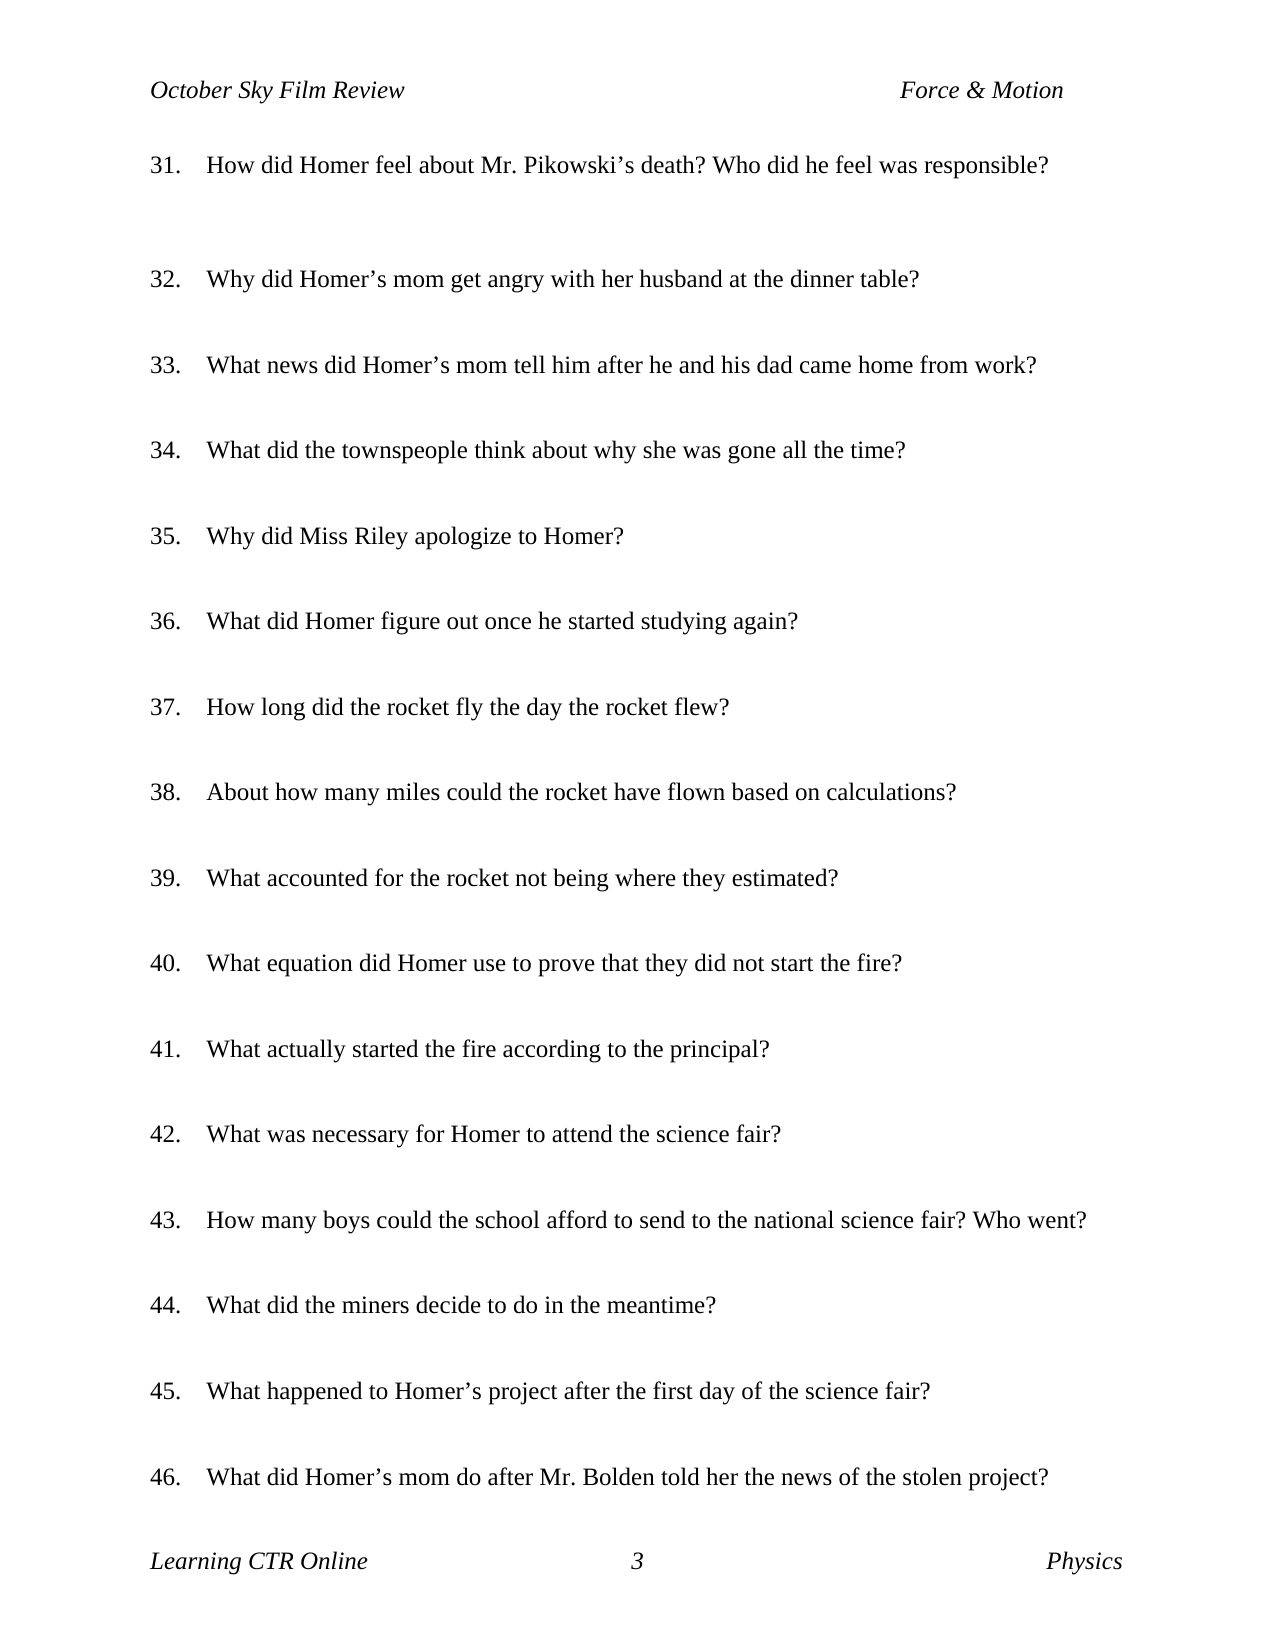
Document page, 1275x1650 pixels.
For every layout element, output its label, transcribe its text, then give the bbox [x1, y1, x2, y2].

text 38. About how many miles could the rocket have flown based on calculations? [150, 777, 1125, 806]
text 40. What equation did Homer use to prove that they did not start the fire? [150, 948, 1125, 977]
text 39. What accounted for the rocket not being where they estimated? [150, 863, 1125, 892]
text 44. What did the miners decide to do in the meantime? [150, 1291, 1125, 1319]
text 41. What actually started the fire according to the principal? [150, 1034, 1125, 1063]
text 31. How did Homer feel about Mr. Pikowski’s death? Who did he feel was responsible? [150, 150, 1125, 179]
text 46. What did Homer’s mom do after Mr. Bolden told her the news of the stolen project? [150, 1462, 1125, 1490]
text 32. Why did Homer’s mom get angry with her husband at the dinner table? [150, 264, 1125, 293]
text 34. What did the townspeople think about why she was gone all the time? [150, 435, 1125, 464]
text 45. What happened to Homer’s project after the first day of the science fair? [150, 1376, 1125, 1405]
text 37. How long did the rocket fly the day the rocket flew? [150, 692, 1125, 721]
text 36. What did Homer figure out once he started studying again? [150, 606, 1125, 635]
text 35. Why did Miss Riley apologize to Homer? [150, 521, 1125, 549]
text 43. How many boys could the school afford to send to the national science fair? Who went? [150, 1205, 1125, 1234]
text 33. What news did Homer’s mom tell him after he and his dad came home from work? [150, 350, 1125, 378]
text 42. What was necessary for Homer to attend the science fair? [150, 1119, 1125, 1148]
